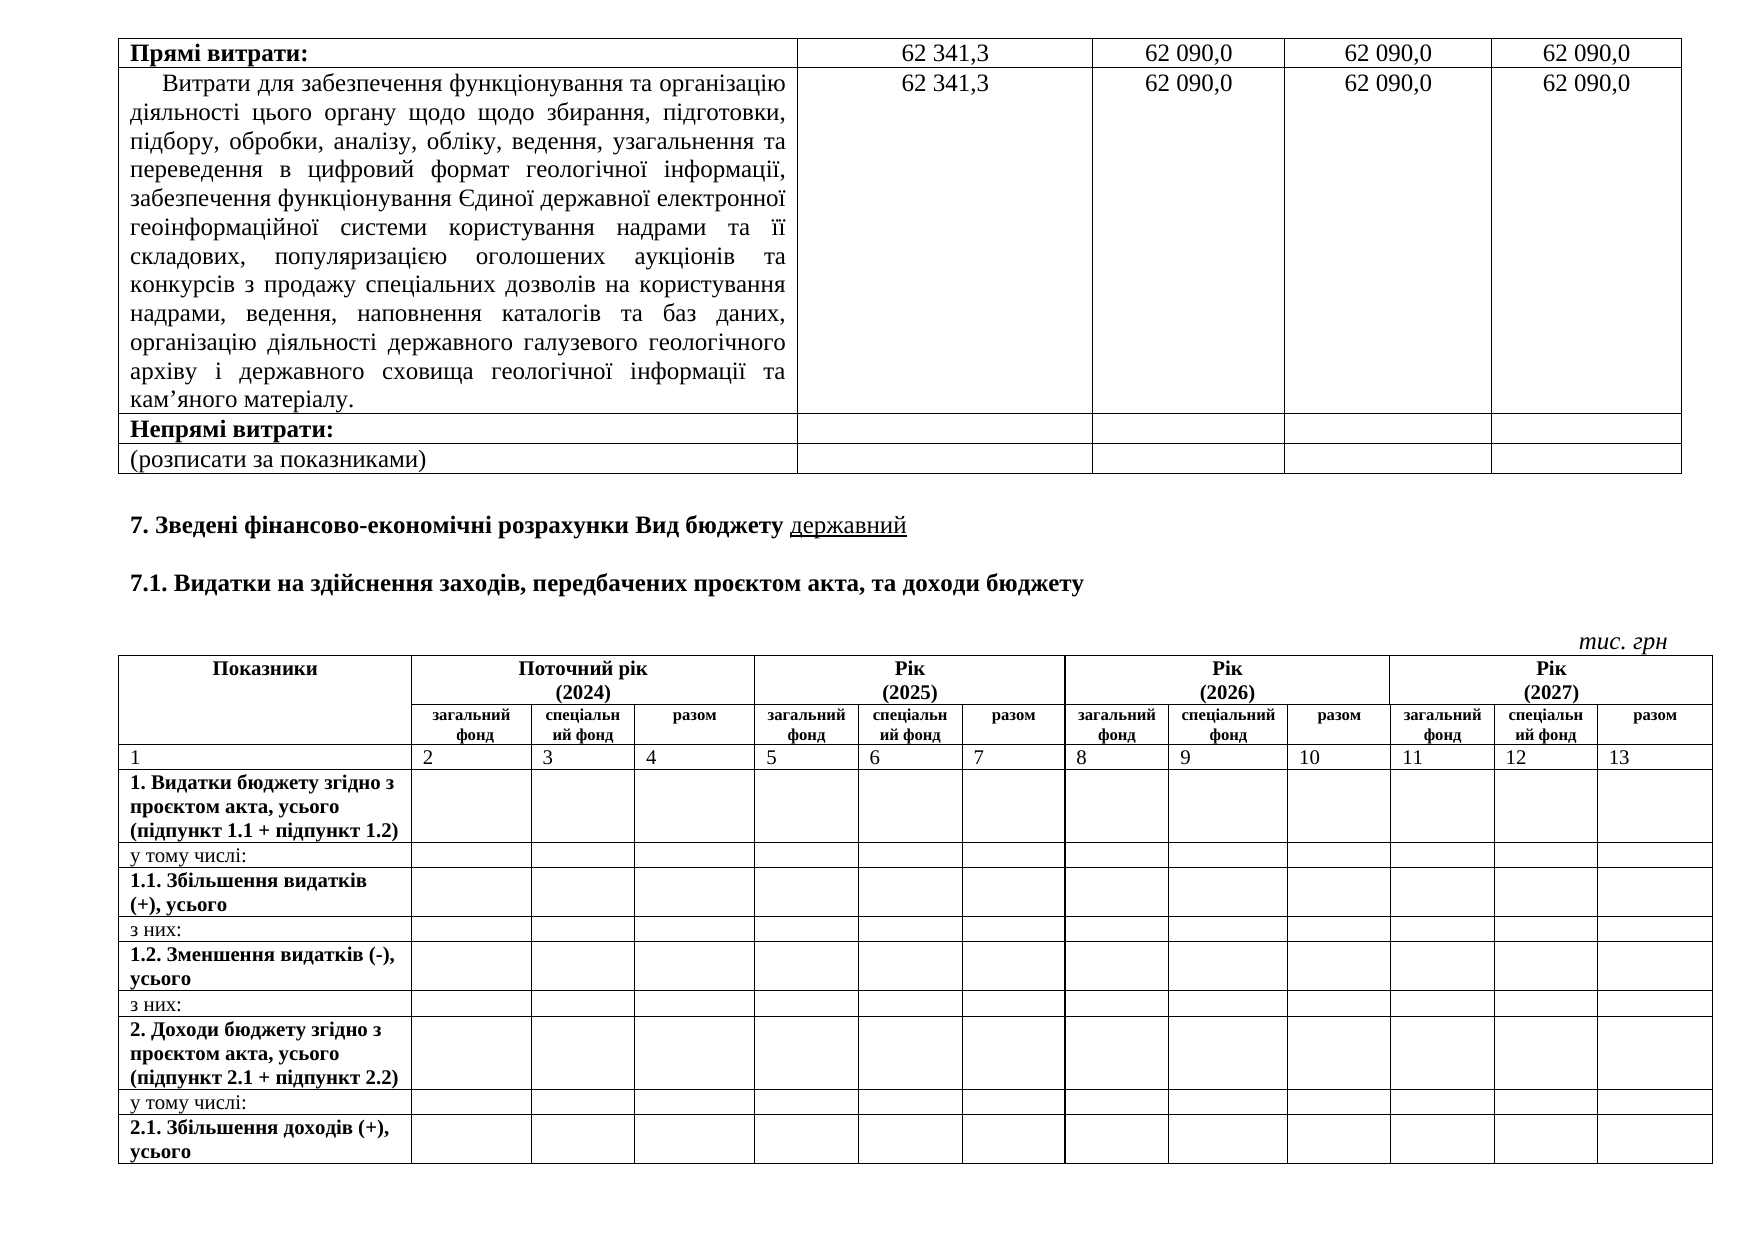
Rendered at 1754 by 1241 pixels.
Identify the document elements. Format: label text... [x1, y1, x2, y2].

table_cell [1492, 414, 1681, 443]
table_cell [1391, 868, 1494, 916]
table_cell [963, 1017, 1064, 1089]
table_cell [755, 843, 858, 867]
table_cell з них: [119, 917, 411, 941]
table_cell [1288, 770, 1390, 842]
table_header Рік (2026) [1066, 656, 1389, 704]
table_cell [963, 1115, 1064, 1163]
table_cell [1066, 991, 1168, 1016]
table_cell [1066, 1115, 1168, 1163]
table_cell [755, 1017, 858, 1089]
table_cell [1169, 917, 1287, 941]
table_cell [412, 1115, 531, 1163]
table_cell спеціальний фонд [532, 705, 634, 743]
table_cell [963, 770, 1064, 842]
table_cell 8 [1066, 745, 1168, 769]
table_cell загальний фонд [755, 705, 858, 743]
table_cell [963, 843, 1064, 867]
table_cell 7. Зведені фінансово-економічні розрахунки Вид бюджету державний 7.1. Видатки на здійснення заходів, передбачених проєктом акта, та доходи бюджету тис. грн [119, 474, 1681, 655]
table_cell разом [635, 705, 754, 743]
table_cell [1492, 444, 1681, 473]
table_cell [1391, 991, 1494, 1016]
table_cell 1 [119, 745, 411, 769]
table_cell [1288, 1090, 1390, 1114]
table_cell [1066, 917, 1168, 941]
table_cell [1495, 1115, 1597, 1163]
table_cell [532, 843, 634, 867]
table_cell [1391, 1115, 1494, 1163]
table_cell [532, 770, 634, 842]
table_cell 6 [859, 745, 962, 769]
table_cell [1598, 868, 1712, 916]
table_cell спеціальний фонд [1169, 705, 1287, 743]
table_cell 1.2. Зменшення видатків (-), усього [119, 942, 411, 990]
table_cell з них: [119, 991, 411, 1016]
table_cell [1391, 942, 1494, 990]
table_cell 62 090,0 [1285, 68, 1491, 413]
table_cell [1495, 991, 1597, 1016]
table_cell [1598, 942, 1712, 990]
table_cell [635, 1090, 754, 1114]
table_cell у тому числі: [119, 843, 411, 867]
table_cell [1169, 1090, 1287, 1114]
table_cell [635, 770, 754, 842]
table_cell [1495, 1090, 1597, 1114]
table_cell [859, 1090, 962, 1114]
table_cell 62 090,0 [1093, 68, 1284, 413]
table_cell [1598, 770, 1712, 842]
table_cell Витрати для забезпечення функціонування та організацію діяльності цього органу щодо щодо збирання, підготовки, підбору, обробки, аналізу, обліку, ведення, узагальнення та переведення в цифровий формат геологічної інформації, забезпечення функціонування Єдиної державної електронної геоінформаційної системи користування надрами та її складових, популяризацією оголошених аукціонів та конкурсів з продажу спеціальних дозволів на користування надрами, ведення, наповнення каталогів та баз даних, організацію діяльності державного галузевого геологічного архіву і державного сховища геологічної інформації та кам’яного матеріалу. [119, 68, 797, 413]
table_cell [412, 843, 531, 867]
table_cell [859, 1017, 962, 1089]
table_cell Прямі витрати: [119, 39, 797, 67]
table_cell [635, 843, 754, 867]
table_cell [755, 770, 858, 842]
table_cell 62 090,0 [1093, 39, 1284, 67]
table_cell 62 341,3 [798, 39, 1092, 67]
table_cell [1598, 917, 1712, 941]
table_cell [963, 942, 1064, 990]
table_cell [1288, 868, 1390, 916]
table_cell [1093, 414, 1284, 443]
table_cell 1. Видатки бюджету згідно з проєктом акта, усього (підпункт 1.1 + підпункт 1.2) [119, 770, 411, 842]
table_cell [1169, 942, 1287, 990]
table_cell 1.1. Збільшення видатків (+), усього [119, 868, 411, 916]
table_cell [635, 917, 754, 941]
table_cell [1598, 843, 1712, 867]
table_cell [1288, 917, 1390, 941]
table_cell [1285, 414, 1491, 443]
table_cell [635, 942, 754, 990]
table_cell [755, 1090, 858, 1114]
table_cell [1169, 1115, 1287, 1163]
table_cell [1169, 991, 1287, 1016]
table_cell [1391, 770, 1494, 842]
table_cell [859, 991, 962, 1016]
table_cell [532, 1090, 634, 1114]
table_cell [412, 770, 531, 842]
table_cell разом [1288, 705, 1390, 743]
table_cell [1495, 942, 1597, 990]
table_cell [1169, 868, 1287, 916]
table_cell [859, 770, 962, 842]
table_cell [412, 1017, 531, 1089]
table_cell [1495, 917, 1597, 941]
table_cell 2 [412, 745, 531, 769]
table_cell [963, 917, 1064, 941]
table_cell 62 090,0 [1285, 39, 1491, 67]
table_cell [1288, 1017, 1390, 1089]
table_cell [412, 868, 531, 916]
table_cell 10 [1288, 745, 1390, 769]
table_cell [755, 917, 858, 941]
table_cell [1391, 1090, 1494, 1114]
table_cell [963, 1090, 1064, 1114]
table_cell [1391, 843, 1494, 867]
table_cell [963, 991, 1064, 1016]
table_cell [1598, 991, 1712, 1016]
table_cell [1288, 991, 1390, 1016]
table_header Рік (2027) [1390, 656, 1712, 704]
table_cell загальний фонд [1066, 705, 1168, 743]
table_cell [755, 868, 858, 916]
table_cell [1288, 843, 1390, 867]
table_cell [1285, 444, 1491, 473]
table_cell загальний фонд [412, 705, 531, 743]
table_cell [532, 1115, 634, 1163]
table_cell [532, 942, 634, 990]
table_cell [859, 1115, 962, 1163]
table_cell [859, 917, 962, 941]
table_cell [1169, 770, 1287, 842]
table_cell [859, 868, 962, 916]
table_cell [859, 942, 962, 990]
table_cell 9 [1169, 745, 1287, 769]
table_cell [755, 1115, 858, 1163]
table_cell [412, 1090, 531, 1114]
table_cell [532, 1017, 634, 1089]
table_cell [1598, 1017, 1712, 1089]
table_header Показники [119, 656, 411, 743]
table_cell [532, 868, 634, 916]
table_cell [1066, 1090, 1168, 1114]
table_cell [532, 991, 634, 1016]
table_cell разом [963, 705, 1064, 743]
table_cell 12 [1495, 745, 1597, 769]
table_cell [412, 991, 531, 1016]
table_cell [1495, 1017, 1597, 1089]
table_cell [635, 868, 754, 916]
table_cell [1066, 843, 1168, 867]
table_cell [1288, 942, 1390, 990]
table_cell [1066, 770, 1168, 842]
table_cell [755, 942, 858, 990]
table_cell спеціальний фонд [859, 705, 962, 743]
table_cell 5 [755, 745, 858, 769]
table_cell [532, 917, 634, 941]
table_header Поточний рік (2024) [412, 656, 754, 704]
table_cell [412, 942, 531, 990]
table_cell [1066, 942, 1168, 990]
table_cell 62 090,0 [1492, 68, 1681, 413]
table_cell [1066, 868, 1168, 916]
table_cell [1093, 444, 1284, 473]
table_cell [635, 1017, 754, 1089]
table_cell 11 [1391, 745, 1494, 769]
table_cell [1391, 917, 1494, 941]
table_cell разом [1598, 705, 1712, 743]
table_cell 2. Доходи бюджету згідно з проєктом акта, усього (підпункт 2.1 + підпункт 2.2) [119, 1017, 411, 1089]
table_cell 3 [532, 745, 634, 769]
table_cell у тому числі: [119, 1090, 411, 1114]
table_cell [755, 991, 858, 1016]
table_cell 62 341,3 [798, 68, 1092, 413]
table_cell 7 [963, 745, 1064, 769]
table_cell [1598, 1115, 1712, 1163]
table_cell [798, 444, 1092, 473]
table_cell [798, 414, 1092, 443]
table_cell [1288, 1115, 1390, 1163]
table_cell (розписати за показниками) [119, 444, 797, 473]
table_cell 62 090,0 [1492, 39, 1681, 67]
table_cell [963, 868, 1064, 916]
table_cell [1066, 1017, 1168, 1089]
table_cell 2.1. Збільшення доходів (+), усього [119, 1115, 411, 1163]
table_cell [635, 991, 754, 1016]
table_cell [1391, 1017, 1494, 1089]
table_cell 13 [1598, 745, 1712, 769]
table_cell Непрямі витрати: [119, 414, 797, 443]
table_cell [635, 1115, 754, 1163]
table_cell [1169, 843, 1287, 867]
table_cell 4 [635, 745, 754, 769]
table_cell [1598, 1090, 1712, 1114]
table_cell спеціальний фонд [1495, 705, 1597, 743]
table_header Рік (2025) [755, 656, 1064, 704]
table_cell [412, 917, 531, 941]
table_cell загальний фонд [1391, 705, 1494, 743]
table_cell [1495, 770, 1597, 842]
table_cell [1169, 1017, 1287, 1089]
table_cell [1495, 868, 1597, 916]
table_cell [859, 843, 962, 867]
table_cell [1495, 843, 1597, 867]
